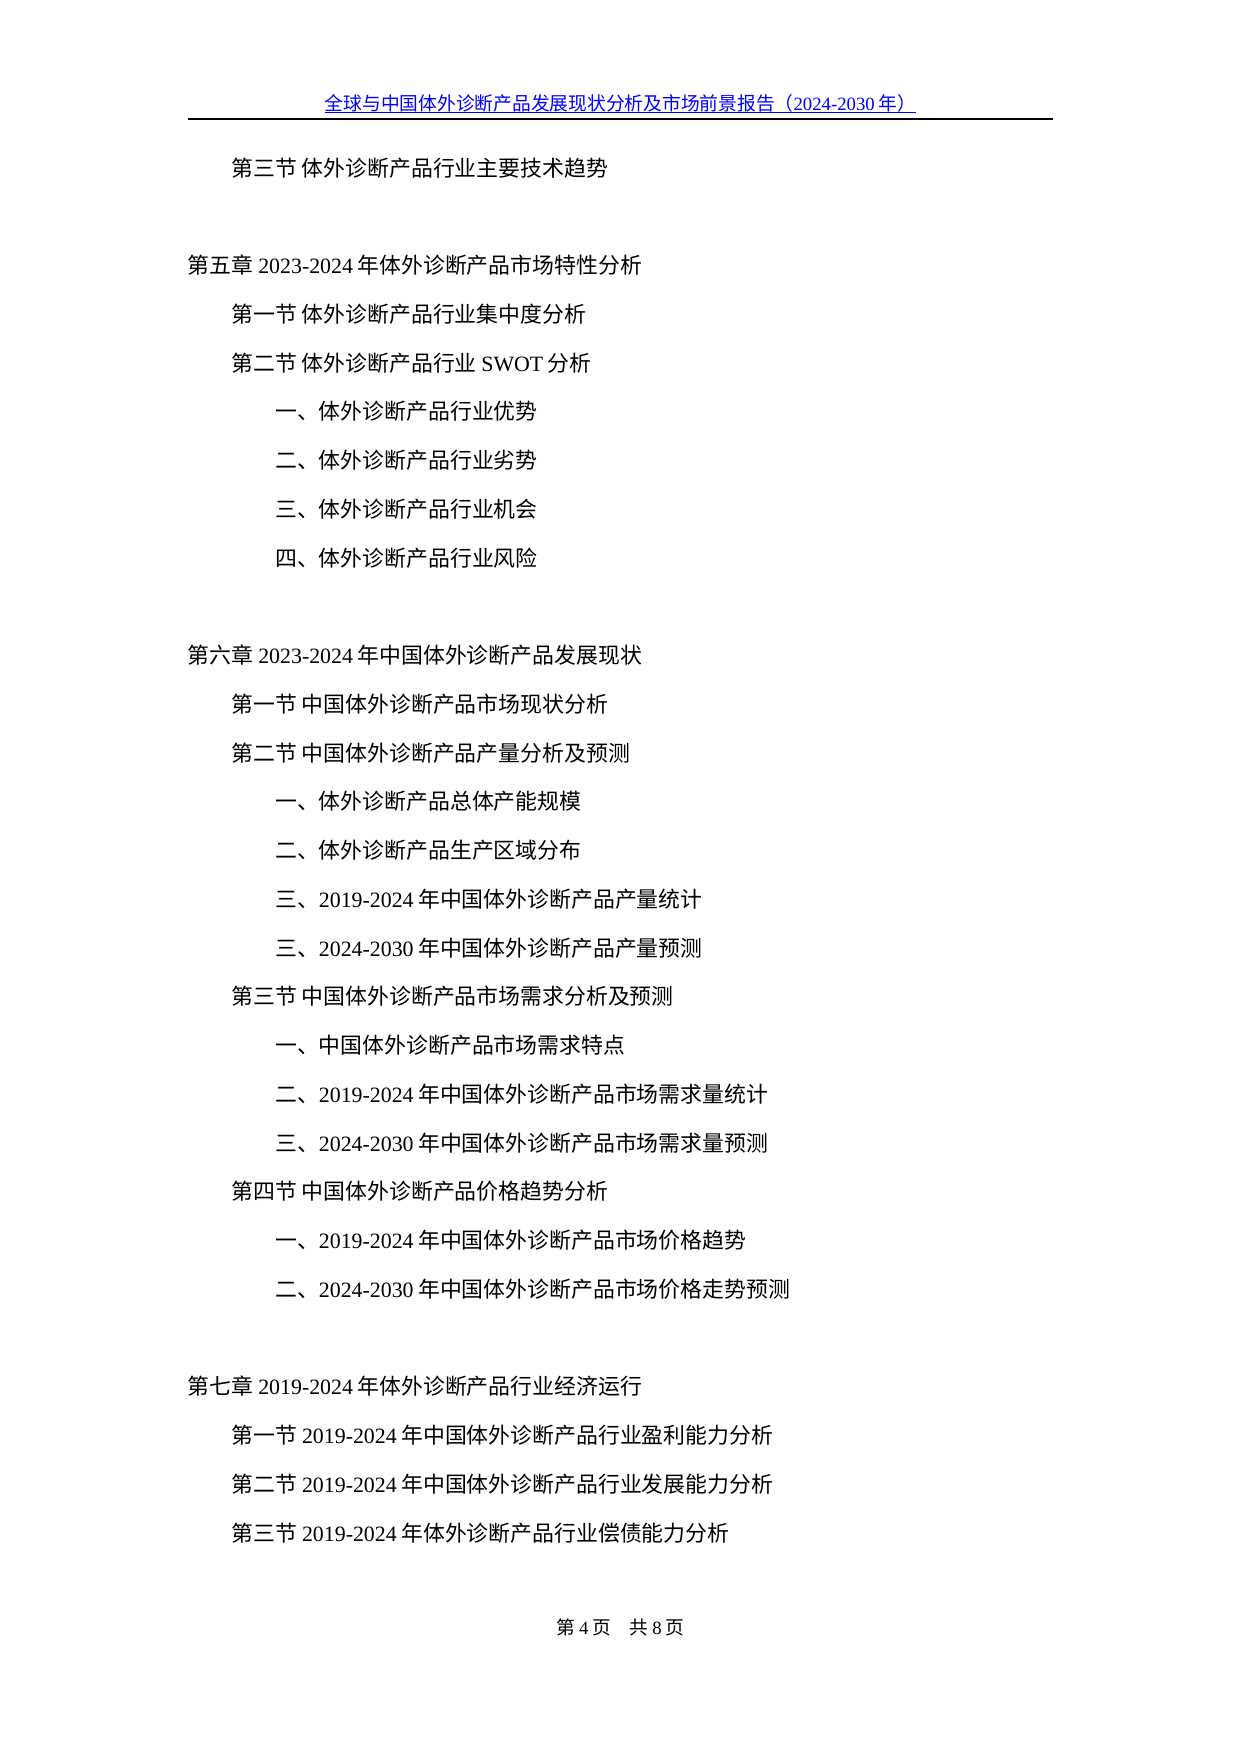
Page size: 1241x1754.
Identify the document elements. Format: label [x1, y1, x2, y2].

text [187, 150, 1053, 1548]
